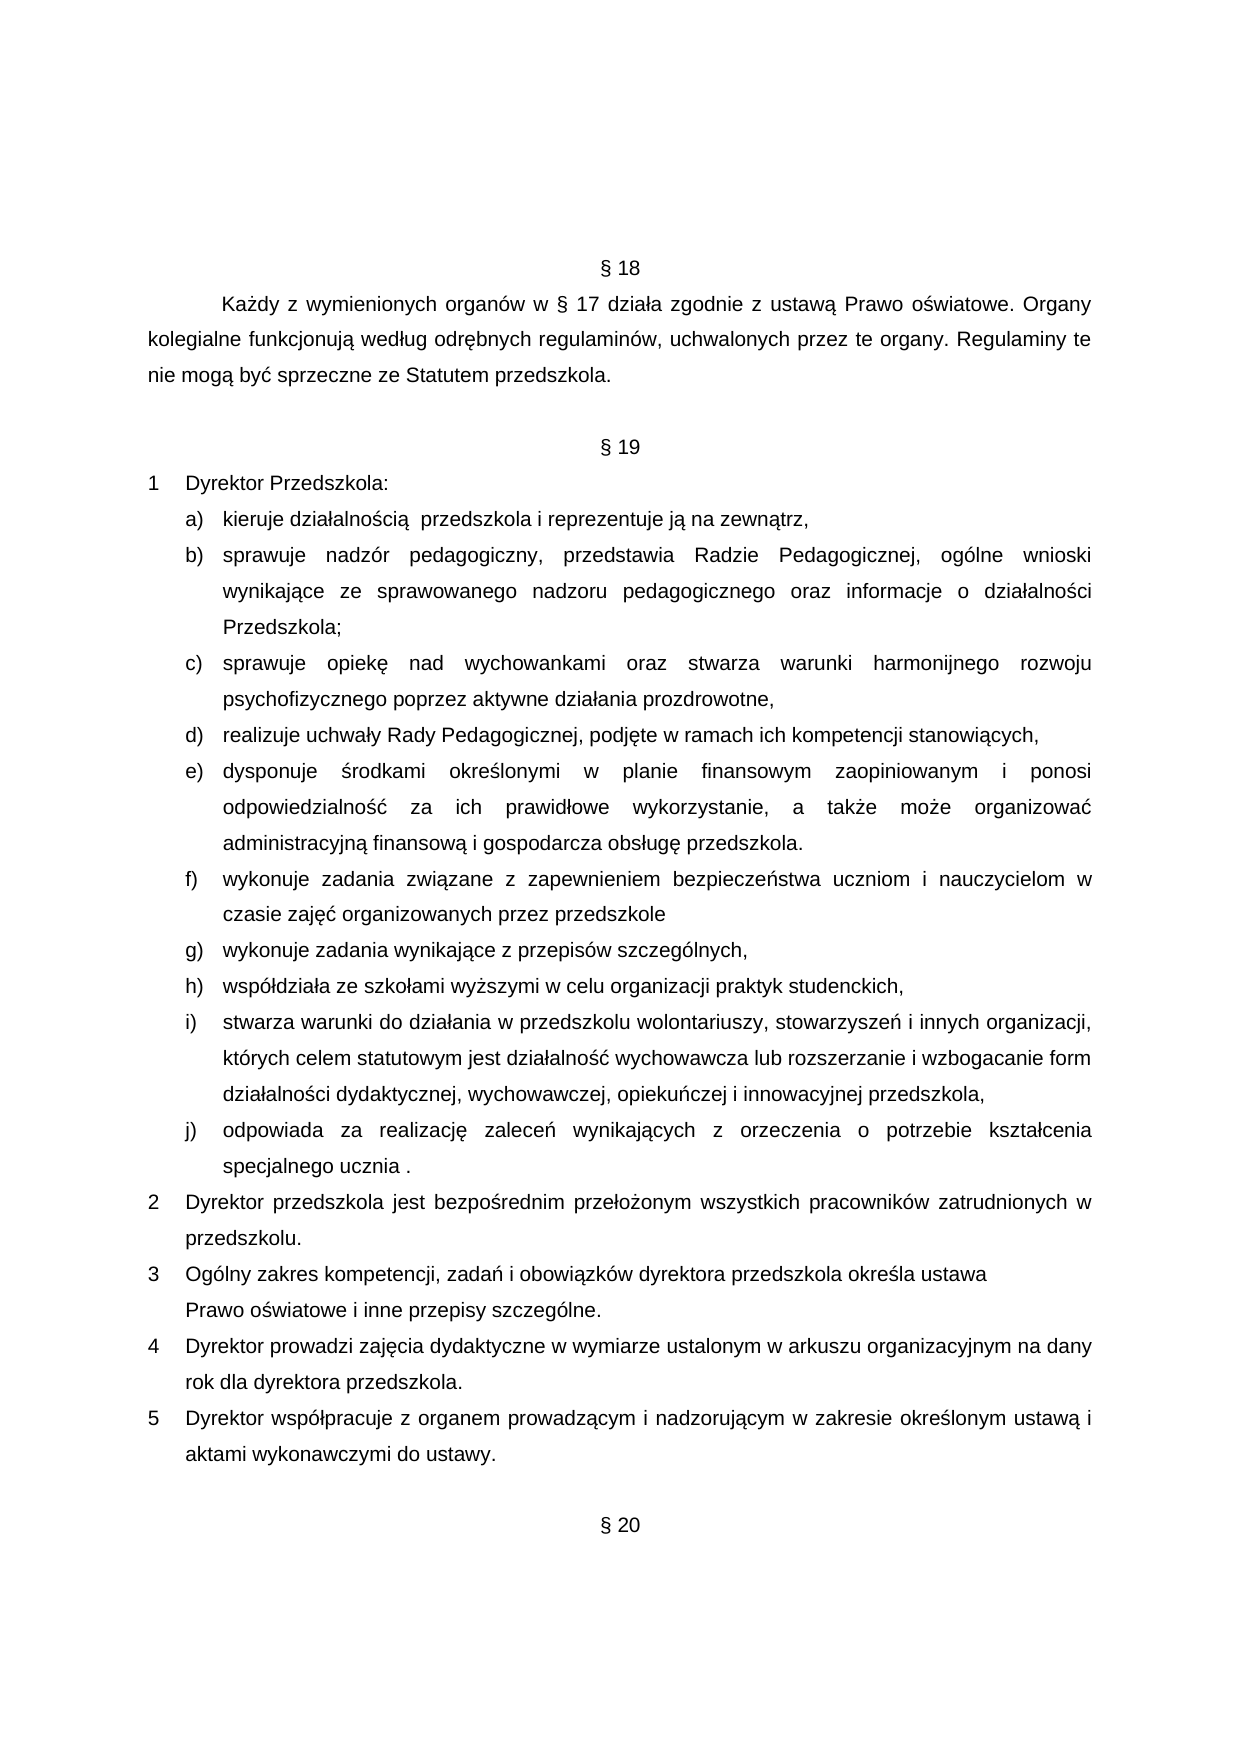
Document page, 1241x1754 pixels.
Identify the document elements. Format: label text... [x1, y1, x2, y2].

list Dyrektor prowadzi zajęcia dydaktyczne w wymiarze ustalonym w arkuszu organizacyjnym na dany rok dla dyrektora przedszkola. [148, 1333, 1093, 1393]
list dysponuje środkami określonymi w planie finansowym zaopiniowanym i ponosi odpowiedzialność za ich prawidłowe wykorzystanie, a także może organizować administracyjną finansową i gospodarcza obsługę przedszkola. [185, 758, 1093, 854]
list Dyrektor Przedszkola: [148, 471, 1093, 495]
list współdziała ze szkołami wyższymi w celu organizacji praktyk studenckich, [185, 974, 1093, 998]
list Ogólny zakres kompetencji, zadań i obowiązków dyrektora przedszkola określa ustawa [148, 1262, 1093, 1286]
list wykonuje zadania wynikające z przepisów szczególnych, [185, 938, 1093, 962]
list sprawuje nadzór pedagogiczny, przedstawia Radzie Pedagogicznej, ogólne wnioski wynikające ze sprawowanego nadzoru pedagogicznego oraz informacje o działalności Przedszkola; [185, 543, 1093, 639]
list sprawuje opiekę nad wychowankami oraz stwarza warunki harmonijnego rozwoju psychofizycznego poprzez aktywne działania prozdrowotne, [185, 651, 1093, 711]
list Dyrektor współpracuje z organem prowadzącym i nadzorującym w zakresie określonym ustawą i aktami wykonawczymi do ustawy. [148, 1405, 1093, 1465]
text § 20 [148, 1513, 1093, 1537]
text § 18 [148, 255, 1093, 279]
list kieruje działalnością przedszkola i reprezentuje ją na zewnątrz, [185, 507, 1093, 531]
list stwarza warunki do działania w przedszkolu wolontariuszy, stowarzyszeń i innych organizacji, których celem statutowym jest działalność wychowawcza lub rozszerzanie i wzbogacanie form działalności dydaktycznej, wychowawczej, opiekuńczej i innowacyjnej przedszkola, [185, 1010, 1093, 1106]
list odpowiada za realizację zaleceń wynikających z orzeczenia o potrzebie kształcenia specjalnego ucznia . [185, 1118, 1093, 1178]
text § 19 [148, 435, 1093, 459]
text Każdy z wymienionych organów w § 17 działa zgodnie z ustawą Prawo oświatowe. Organy kolegialne funkcjonują według odrębnych regulaminów, uchwalonych przez te organy. Regulaminy te nie mogą być sprzeczne ze Statutem przedszkola. [148, 291, 1093, 387]
list Dyrektor przedszkola jest bezpośrednim przełożonym wszystkich pracowników zatrudnionych w przedszkolu. [148, 1190, 1093, 1250]
text Prawo oświatowe i inne przepisy szczególne. [185, 1298, 1093, 1322]
list realizuje uchwały Rady Pedagogicznej, podjęte w ramach ich kompetencji stanowiących, [185, 723, 1093, 747]
list wykonuje zadania związane z zapewnieniem bezpieczeństwa uczniom i nauczycielom w czasie zajęć organizowanych przez przedszkole [185, 866, 1093, 926]
